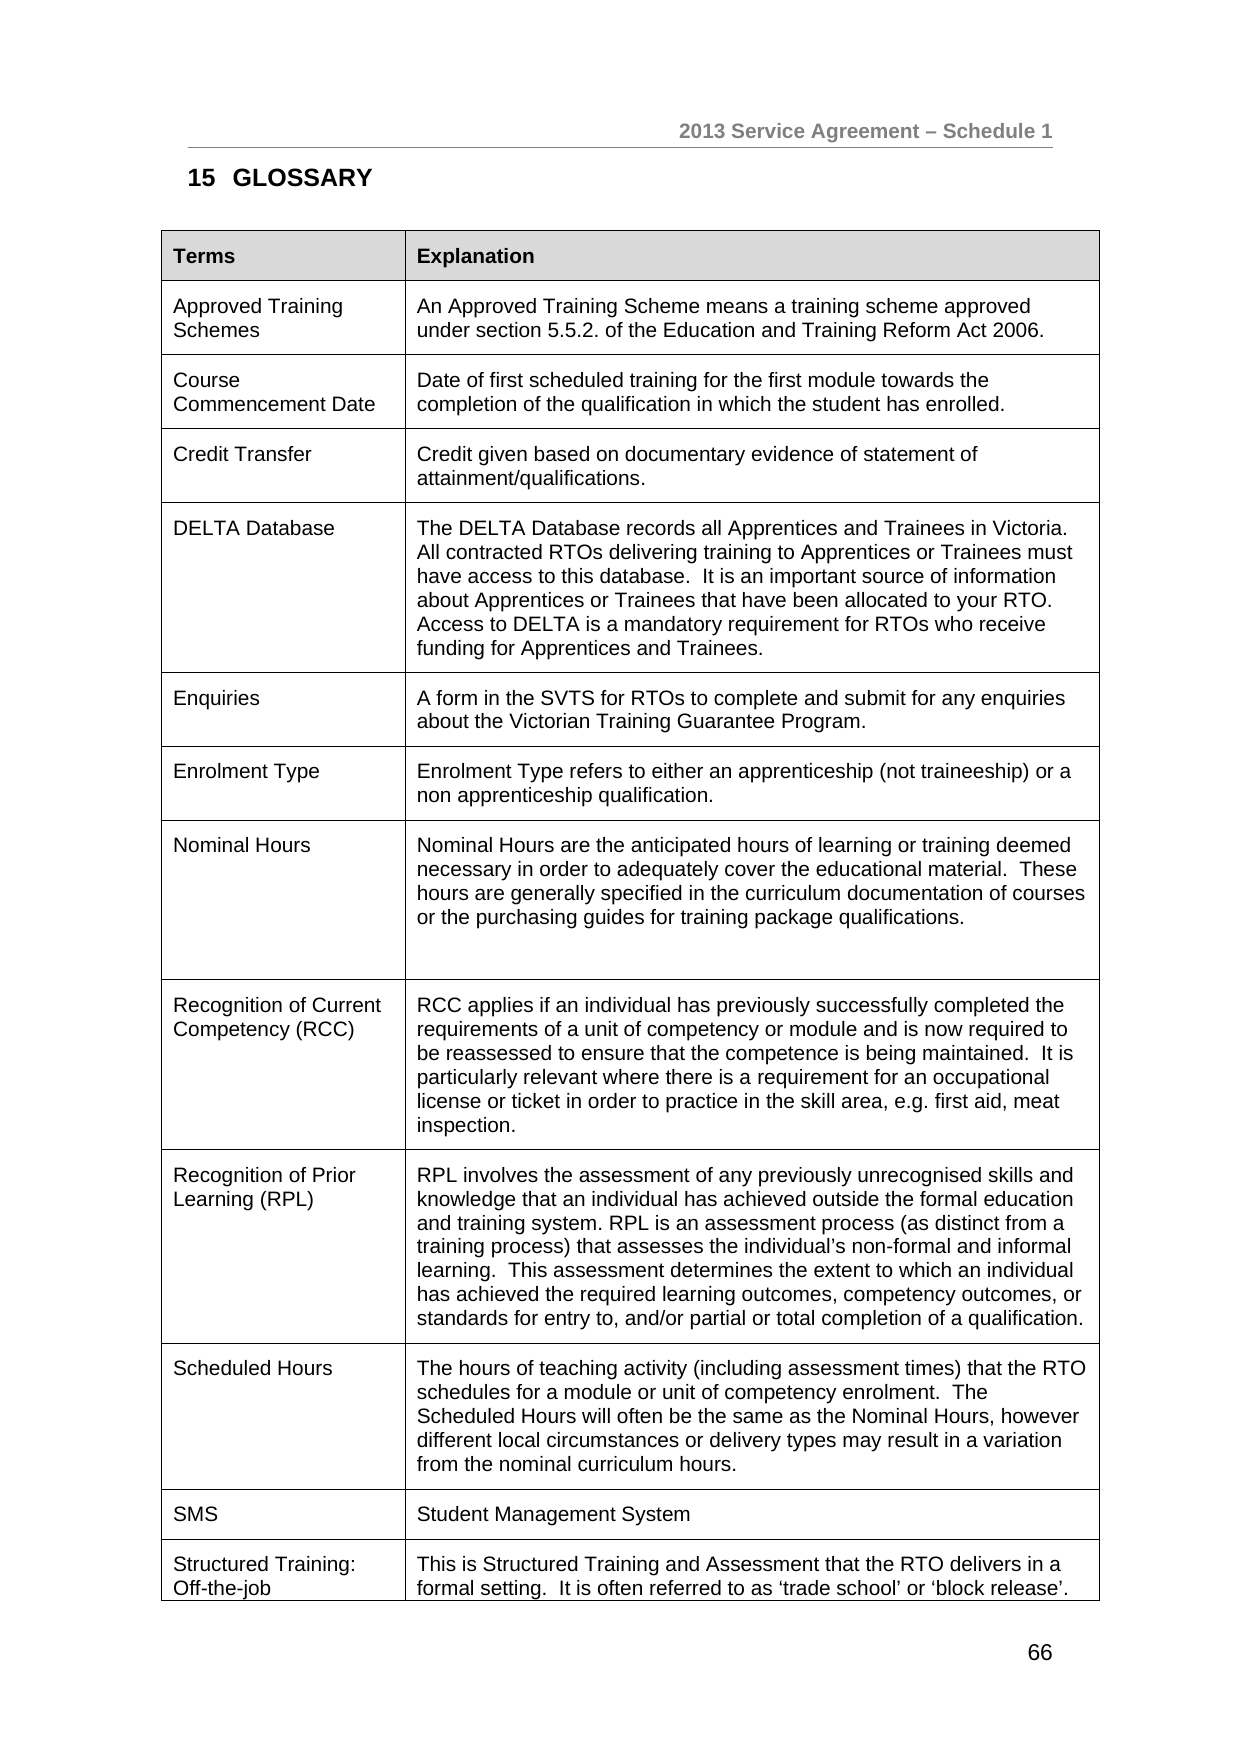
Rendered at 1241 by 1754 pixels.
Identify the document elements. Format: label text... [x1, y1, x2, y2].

table_cell Enquiries [162, 673, 405, 746]
table_cell A form in the SVTS for RTOs to complete and submit for any enquiries about the Victorian Training Guarantee Program. [406, 673, 1099, 746]
table_cell Nominal Hours are the anticipated hours of learning or training deemed necessary in order to adequately cover the educational material. These hours are generally specified in the curriculum documentation of courses or the purchasing guides for training package qualifications. [406, 821, 1099, 979]
table_cell Date of first scheduled training for the first module towards the completion of the qualification in which the student has enrolled. [406, 355, 1099, 428]
table_cell An Approved Training Scheme means a training scheme approved under section 5.5.2. of the Education and Training Reform Act 2006. [406, 281, 1099, 354]
table_cell The hours of teaching activity (including assessment times) that the RTO schedules for a module or unit of competency enrolment. The Scheduled Hours will often be the same as the Nominal Hours, however different local circumstances or delivery types may result in a variation from the nominal curriculum hours. [406, 1344, 1099, 1488]
table_cell SMS [162, 1490, 405, 1538]
table_cell Student Management System [406, 1490, 1099, 1538]
table_cell Nominal Hours [162, 821, 405, 979]
table_cell Recognition of Current Competency (RCC) [162, 980, 405, 1149]
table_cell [406, 1540, 1099, 1600]
list Glossary [187, 162, 1053, 191]
table_cell The DELTA Database records all Apprentices and Trainees in . All contracted RTOs delivering training to Apprentices or Trainees must have access to this database. It is an important source of information about Apprentices or Trainees that have been allocated to your RTO. Access to DELTA is a mandatory requirement for RTOs who receive funding for Apprentices and Trainees. [406, 503, 1099, 672]
table_cell Course Commencement Date [162, 355, 405, 428]
table_header Terms [162, 231, 405, 280]
table_cell Structured Training: Off-the-job [162, 1540, 405, 1600]
table_cell Credit given based on documentary evidence of statement of attainment/qualifications. [406, 429, 1099, 502]
table_cell Enrolment Type refers to either an apprenticeship (not traineeship) or a non apprenticeship qualification. [406, 747, 1099, 820]
table_header Explanation [406, 231, 1099, 280]
table_cell Approved Training Schemes [162, 281, 405, 354]
table_cell RPL involves the assessment of any previously unrecognised skills and knowledge that an individual has achieved outside the formal education and training system. RPL is an assessment process (as distinct from a training process) that assesses the individual’s non-formal and informal learning. This assessment determines the extent to which an individual has achieved the required learning outcomes, competency outcomes, or standards for entry to, and/or partial or total completion of a qualification. [406, 1150, 1099, 1343]
table_cell Enrolment Type [162, 747, 405, 820]
table_cell Recognition of Prior Learning (RPL) [162, 1150, 405, 1343]
table_cell DELTA Database [162, 503, 405, 672]
table_cell Scheduled Hours [162, 1344, 405, 1488]
table_cell RCC applies if an individual has previously successfully completed the requirements of a unit of competency or module and is now required to be reassessed to ensure that the competence is being maintained. It is particularly relevant where there is a requirement for an occupational license or ticket in order to practice in the skill area, e.g. first aid, meat inspection. [406, 980, 1099, 1149]
table_cell Credit Transfer [162, 429, 405, 502]
